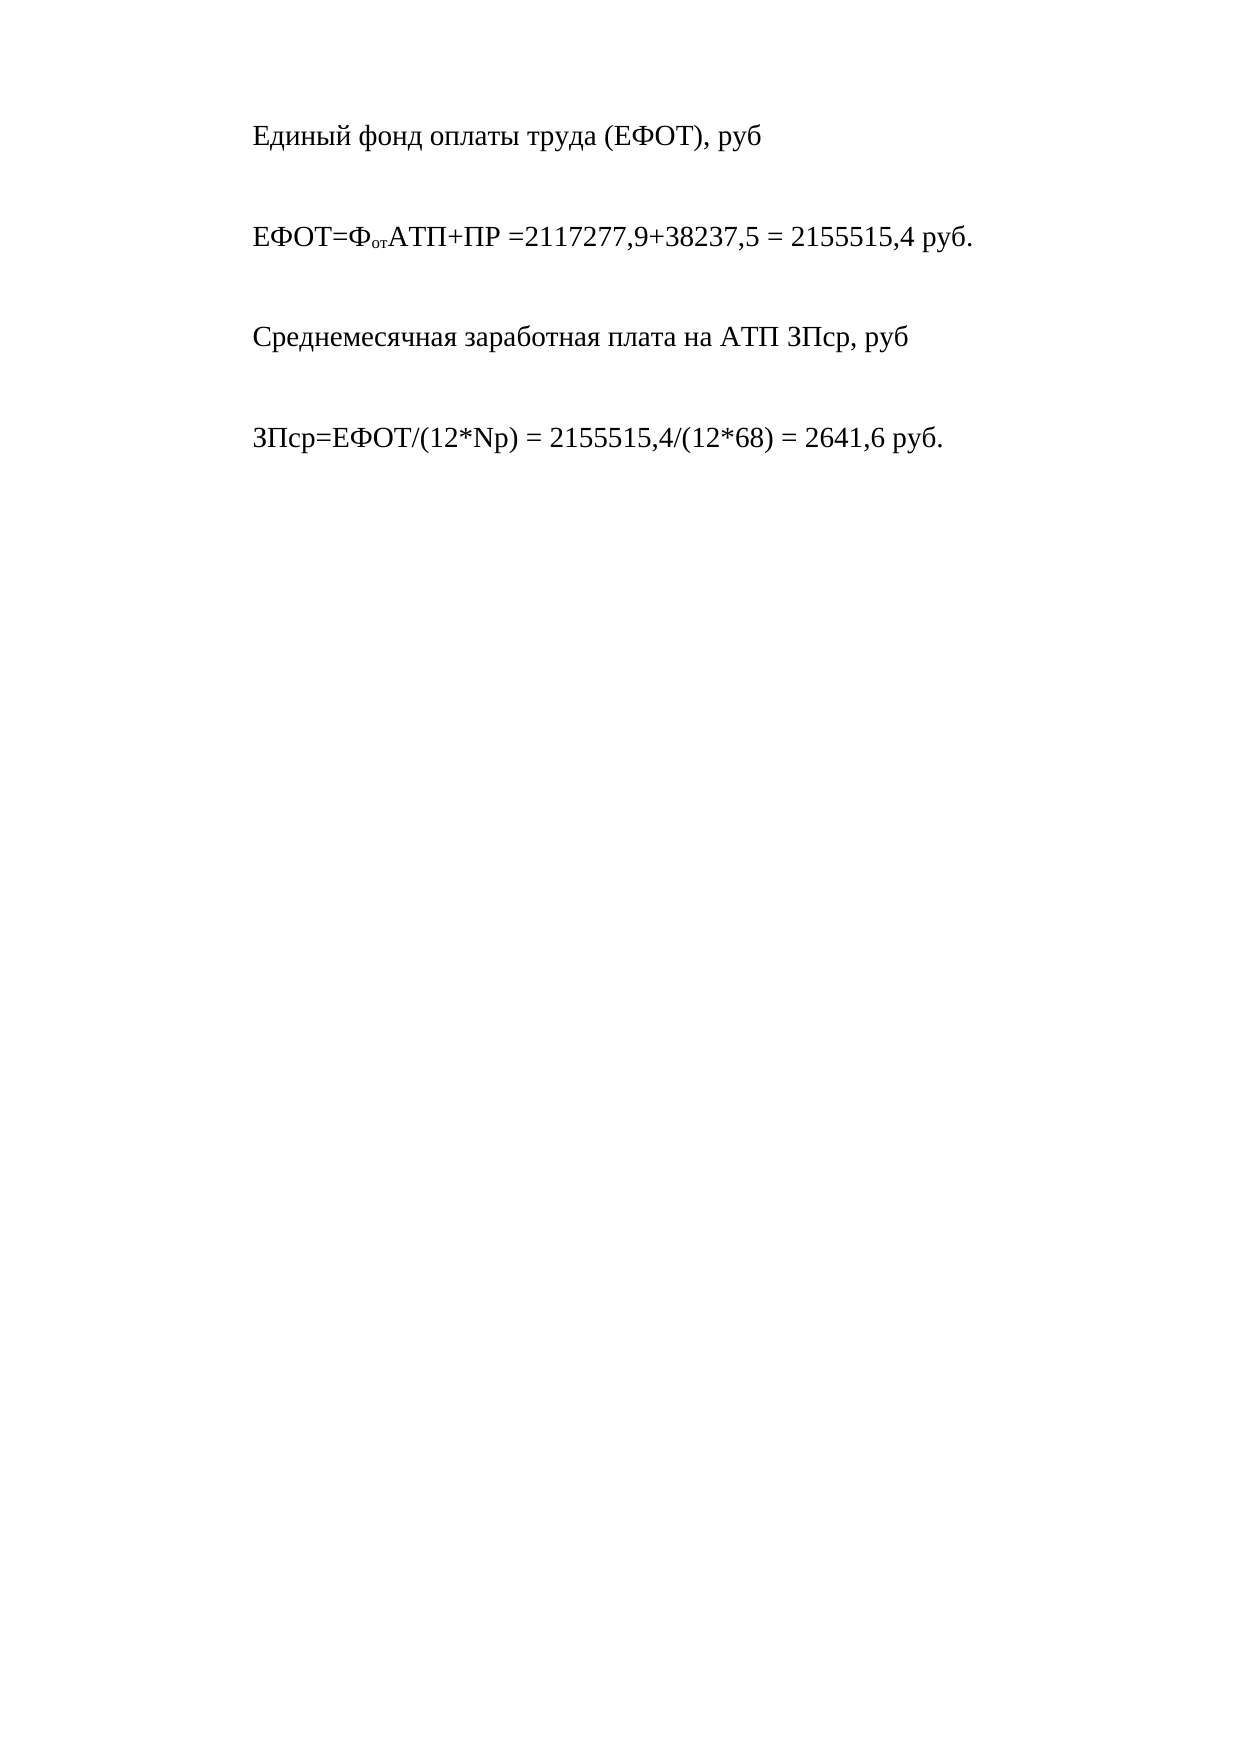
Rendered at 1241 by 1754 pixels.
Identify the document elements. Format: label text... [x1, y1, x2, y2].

text Единый фонд оплаты труда (ЕФОТ), руб [177, 118, 1152, 152]
text ЕФОТ=ФотАТП+ПР =2117277,9+38237,5 = 2155515,4 руб. [177, 219, 1152, 252]
text ЗПср=ЕФОТ/(12*Np) = 2155515,4/(12*68) = 2641,6 руб. [177, 420, 1152, 453]
text Среднемесячная заработная плата на АТП ЗПср, руб [177, 319, 1152, 353]
